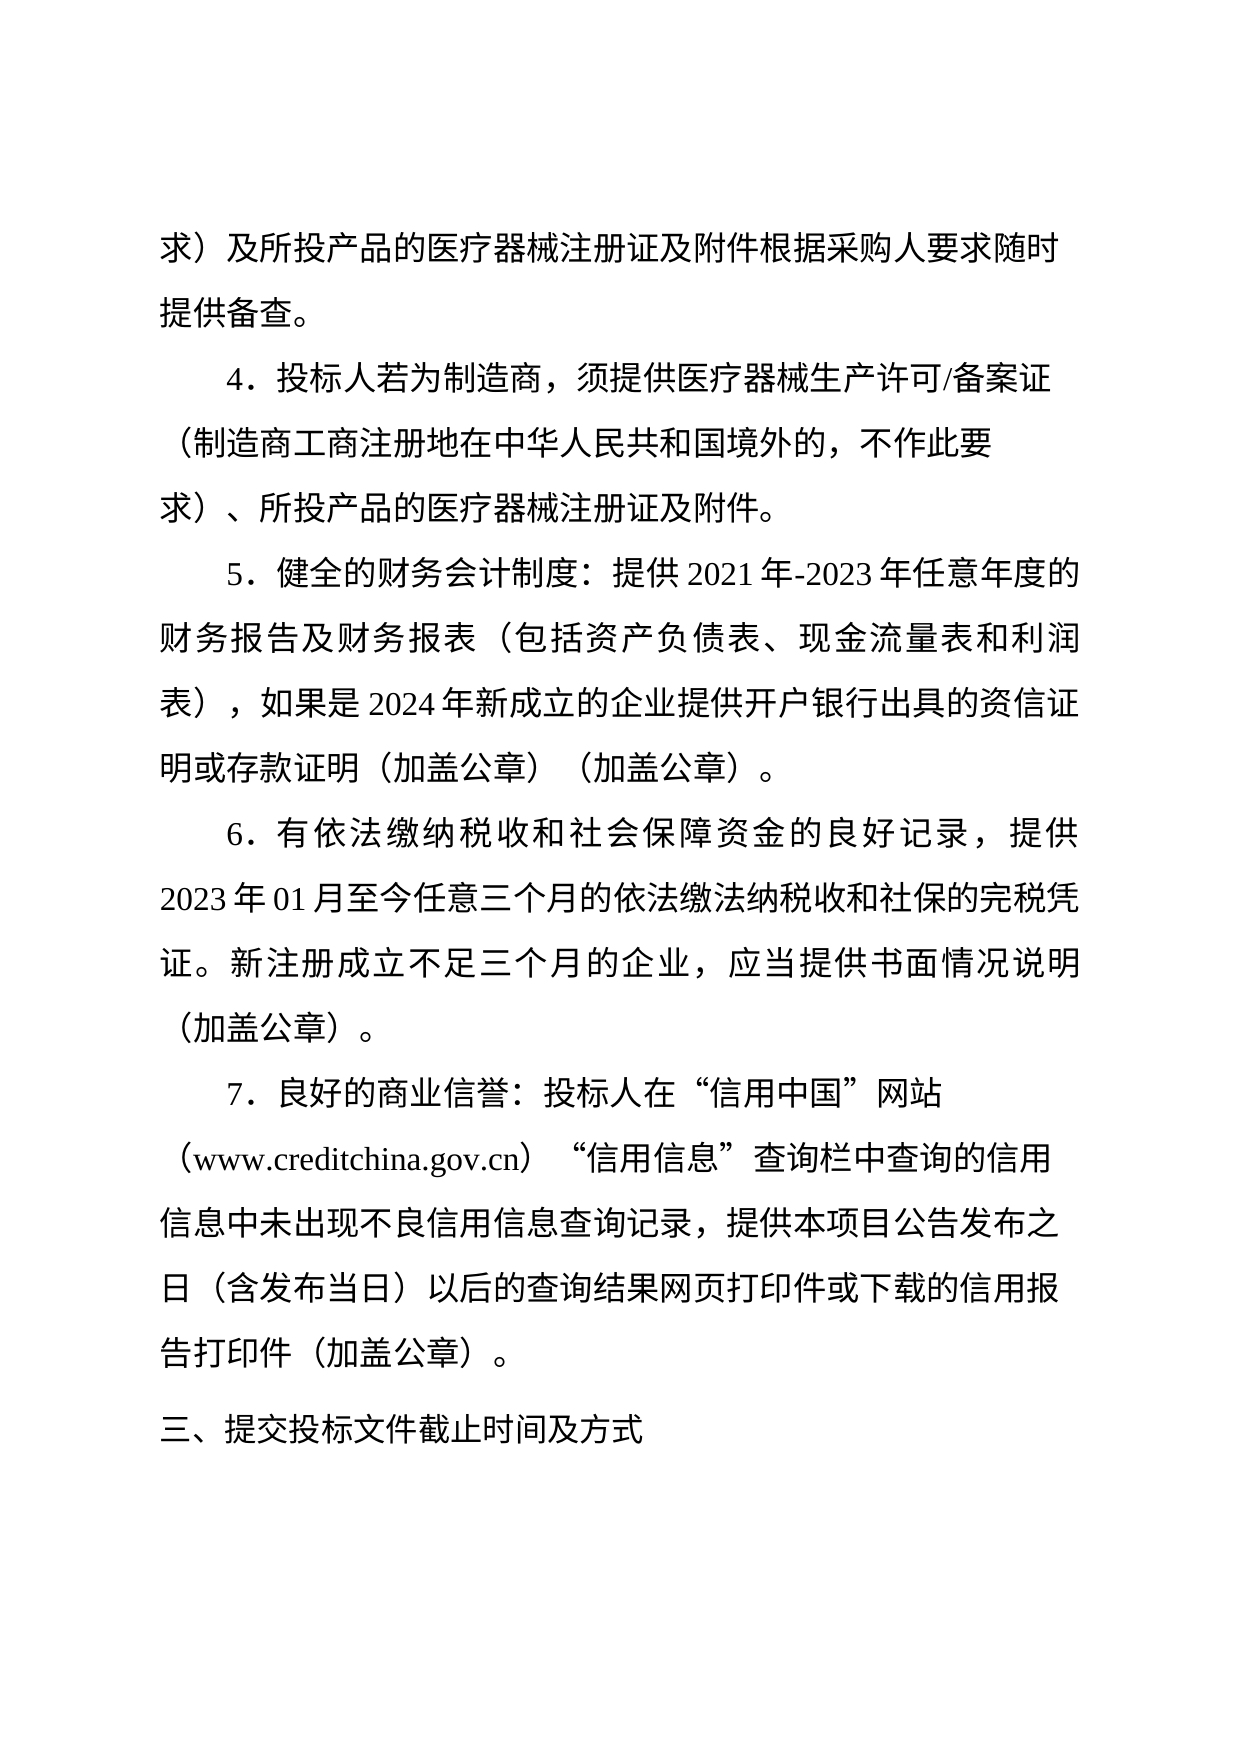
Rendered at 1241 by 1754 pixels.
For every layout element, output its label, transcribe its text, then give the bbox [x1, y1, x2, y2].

list 投标人若为制造商，须提供医疗器械生产许可/备案证（制造商工商注册地在中华人民共和国境外的，不作此要求）、所投产品的医疗器械注册证及附件。 [159, 344, 1081, 539]
list 良好的商业信誉：投标人在“信用中国”网站（www.creditchina.gov.cn）“信用信息”查询栏中查询的信用信息中未出现不良信用信息查询记录，提供本项目公告发布之日（含发布当日）以后的查询结果网页打印件或下载的信用报告打印件（加盖公章）。 [159, 1059, 1081, 1384]
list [159, 214, 1081, 344]
text 三、提交投标文件截止时间及方式 [159, 1394, 1081, 1459]
list 健全的财务会计制度：提供2021年-2023年任意年度的财务报告及财务报表（包括资产负债表、现金流量表和利润表），如果是2024年新成立的企业提供开户银行出具的资信证明或存款证明（加盖公章）（加盖公章）。 [159, 539, 1081, 799]
list 有依法缴纳税收和社会保障资金的良好记录，提供2023年01月至今任意三个月的依法缴法纳税收和社保的完税凭证。新注册成立不足三个月的企业，应当提供书面情况说明（加盖公章）。 [159, 799, 1081, 1059]
